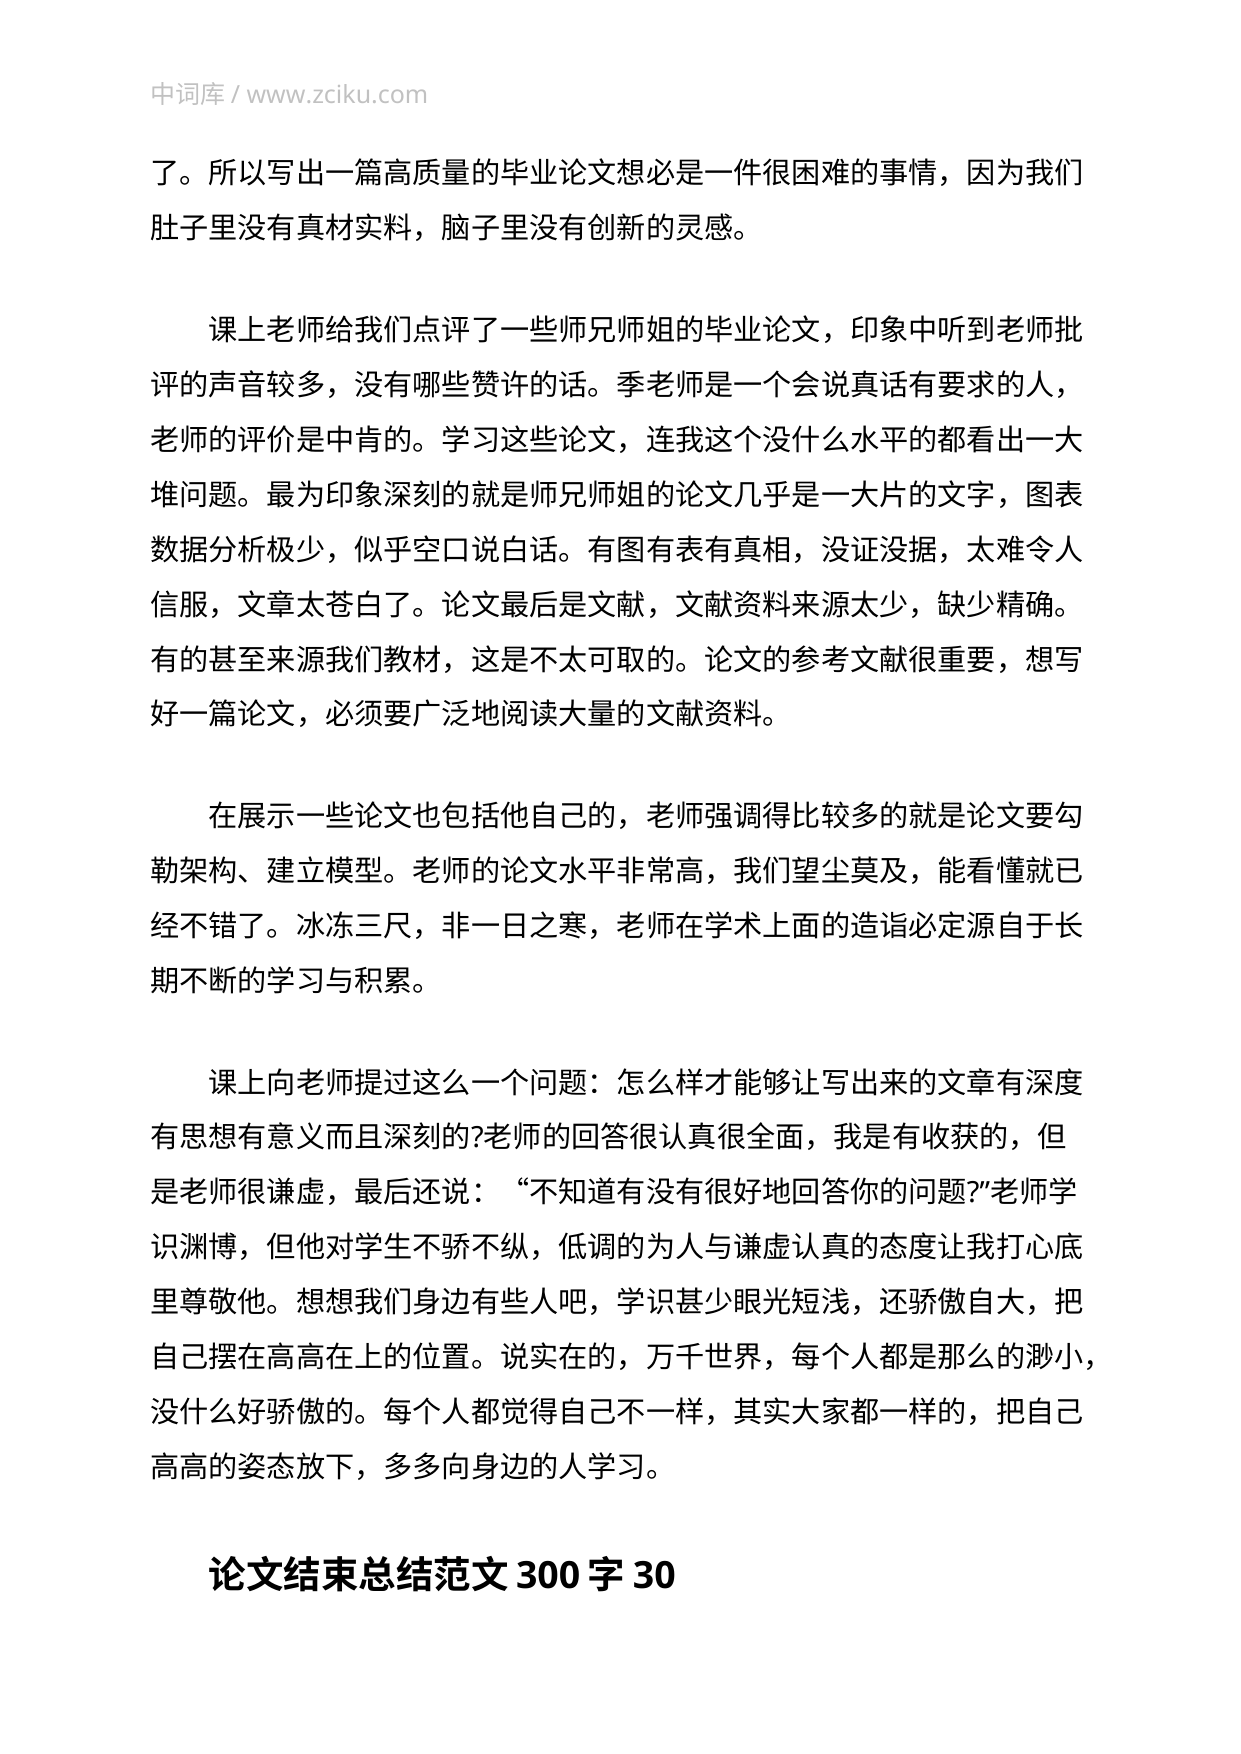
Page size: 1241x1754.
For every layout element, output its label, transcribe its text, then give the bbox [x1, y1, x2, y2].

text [150, 150, 1090, 247]
text 论文结束总结范文300字30 [150, 1545, 1090, 1600]
text 课上老师给我们点评了一些师兄师姐的毕业论文，印象中听到老师批评的声音较多，没有哪些赞许的话。季老师是一个会说真话有要求的人，老师的评价是中肯的。学习这些论文，连我这个没什么水平的都看出一大堆问题。最为印象深刻的就是师兄师姐的论文几乎是一大片的文字，图表数据分析极少，似乎空口说白话。有图有表有真相，没证没据，太难令人信服，文章太苍白了。论文最后是文献，文献资料来源太少，缺少精确。有的甚至来源我们教材，这是不太可取的。论文的参考文献很重要，想写好一篇论文，必须要广泛地阅读大量的文献资料。 [150, 307, 1090, 733]
text 在展示一些论文也包括他自己的，老师强调得比较多的就是论文要勾勒架构、建立模型。老师的论文水平非常高，我们望尘莫及，能看懂就已经不错了。冰冻三尺，非一日之寒，老师在学术上面的造诣必定源自于长期不断的学习与积累。 [150, 793, 1090, 1000]
text 课上向老师提过这么一个问题：怎么样才能够让写出来的文章有深度有思想有意义而且深刻的?老师的回答很认真很全面，我是有收获的，但是老师很谦虚，最后还说：“不知道有没有很好地回答你的问题?”老师学识渊博，但他对学生不骄不纵，低调的为人与谦虚认真的态度让我打心底里尊敬他。想想我们身边有些人吧，学识甚少眼光短浅，还骄傲自大，把自己摆在高高在上的位置。说实在的，万千世界，每个人都是那么的渺小，没什么好骄傲的。每个人都觉得自己不一样，其实大家都一样的，把自己高高的姿态放下，多多向身边的人学习。 [150, 1059, 1090, 1486]
